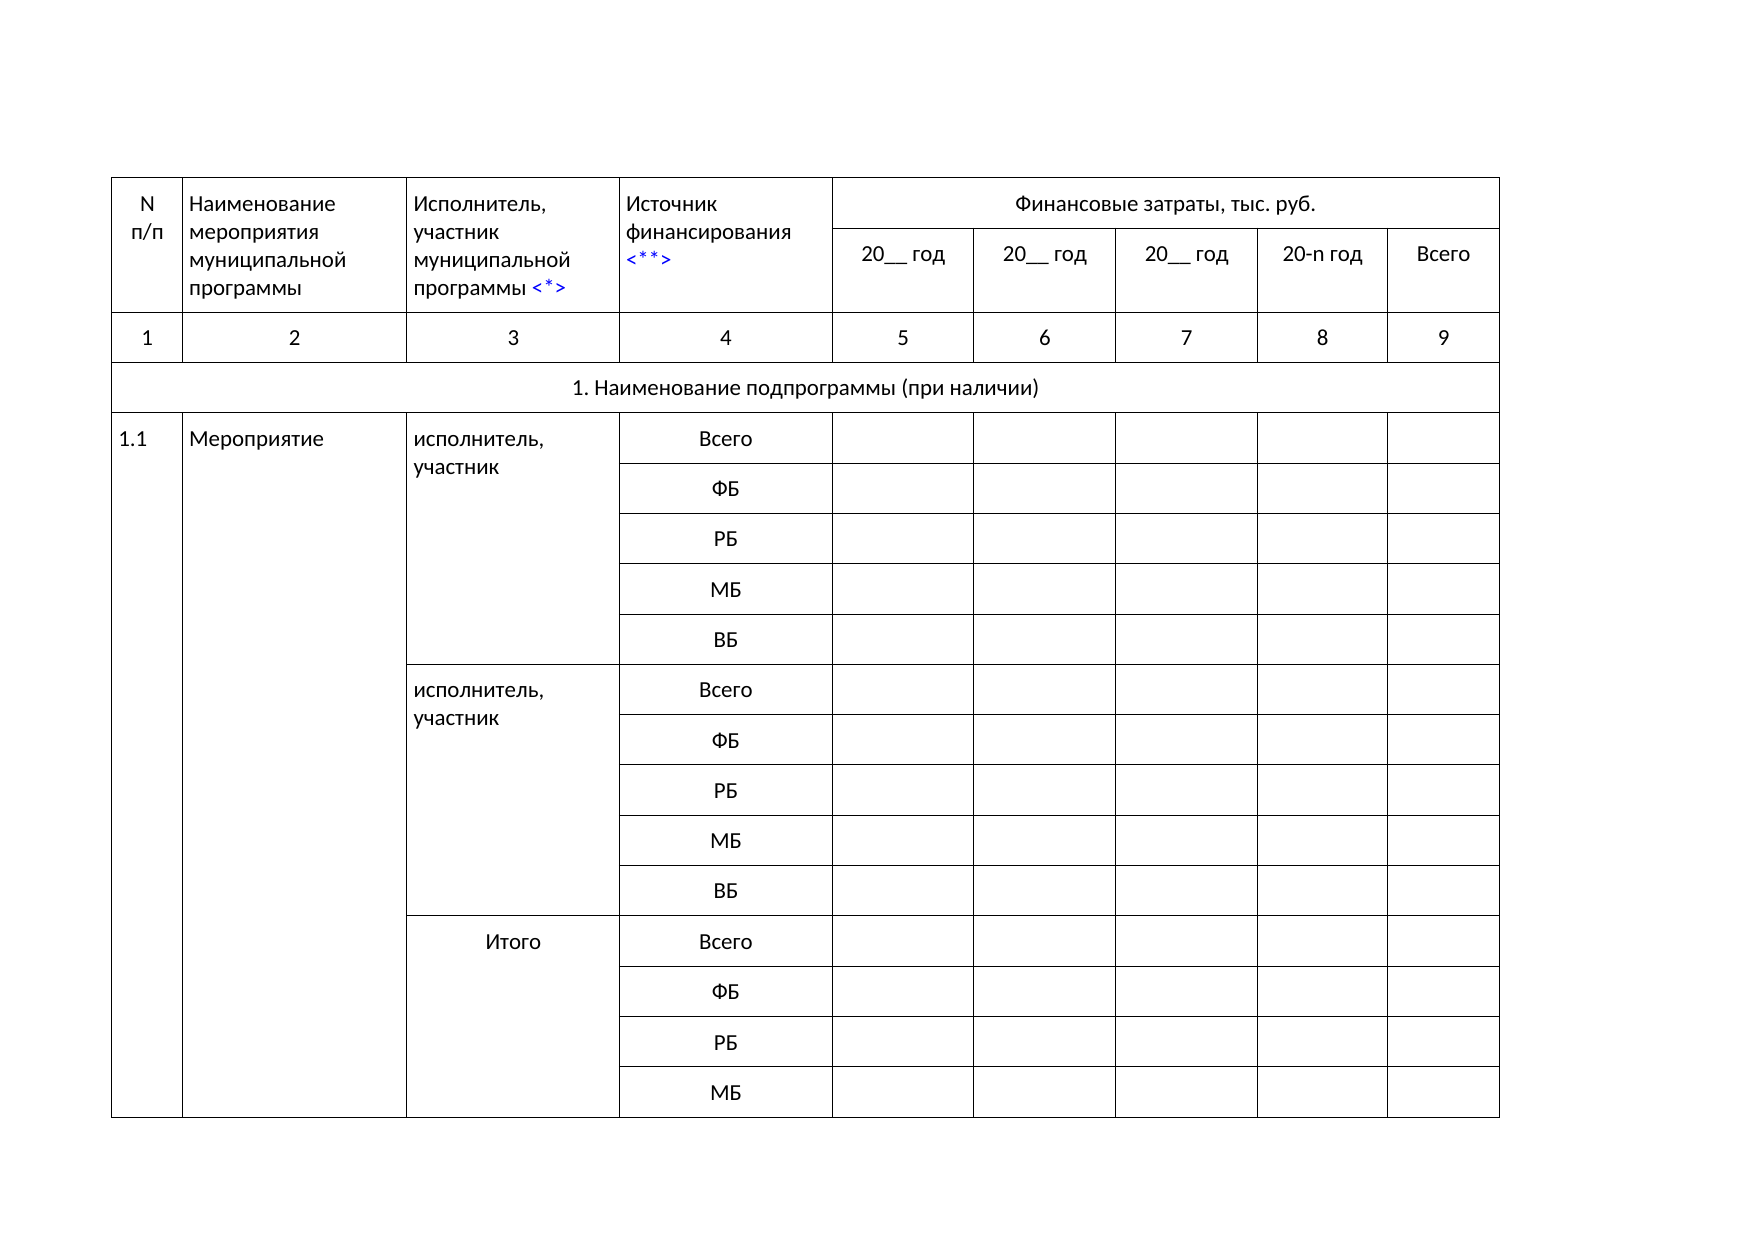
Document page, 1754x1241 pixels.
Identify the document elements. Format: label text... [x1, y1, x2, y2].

table_header Финансовые затраты, тыс. руб. [833, 178, 1499, 227]
table_cell 20-n год [1258, 229, 1387, 312]
table_cell 20__ год [1116, 229, 1257, 312]
table_cell [833, 514, 973, 563]
table_cell 3 [407, 313, 619, 362]
table_cell исполнитель, участник [407, 413, 619, 664]
table_cell ФБ [620, 967, 832, 1016]
table_cell 6 [974, 313, 1115, 362]
table_cell [833, 866, 973, 915]
table_cell [1258, 564, 1387, 613]
table_cell [1116, 564, 1257, 613]
table_cell 5 [833, 313, 973, 362]
table_cell [1116, 816, 1257, 865]
table_cell ФБ [620, 464, 832, 513]
table_cell [1258, 1067, 1387, 1117]
table_cell МБ [620, 1067, 832, 1117]
table_cell [1258, 866, 1387, 915]
table_cell Всего [620, 665, 832, 714]
table_cell МБ [620, 564, 832, 613]
table_cell [1258, 715, 1387, 764]
table_cell [1258, 816, 1387, 865]
table_cell [1116, 715, 1257, 764]
table_cell 2 [183, 313, 406, 362]
table_cell [1258, 665, 1387, 714]
table_cell [1258, 413, 1387, 462]
table_header Исполнитель, участник муниципальной программы <*> [407, 178, 619, 312]
table_cell 20__ год [974, 229, 1115, 312]
table_cell [974, 1067, 1115, 1117]
table_cell [833, 665, 973, 714]
table_header N п/п [112, 178, 182, 312]
table_cell [833, 413, 973, 462]
table_cell Всего [620, 413, 832, 462]
table_cell [974, 665, 1115, 714]
table_header Наименование мероприятия муниципальной программы [183, 178, 406, 312]
table_cell 1. Наименование подпрограммы (при наличии) [112, 363, 1499, 412]
table_cell 9 [1388, 313, 1499, 362]
table_cell [833, 715, 973, 764]
table_cell [1116, 866, 1257, 915]
table_cell [1258, 464, 1387, 513]
table_cell [1258, 615, 1387, 664]
table_cell Всего [1388, 229, 1499, 312]
table_cell РБ [620, 765, 832, 815]
table_header Источник финансирования <**> [620, 178, 832, 312]
table_cell Мероприятие [183, 413, 406, 1117]
table_cell [974, 564, 1115, 613]
table_cell [1258, 916, 1387, 966]
table_cell [974, 816, 1115, 865]
table_cell [1116, 615, 1257, 664]
table_cell РБ [620, 1017, 832, 1066]
table_cell [1388, 967, 1499, 1016]
table_cell Всего [620, 916, 832, 966]
table_cell [833, 564, 973, 613]
table_cell 1.1 [112, 413, 182, 1117]
table_cell [1388, 1067, 1499, 1117]
table_cell [1388, 715, 1499, 764]
table_cell [1116, 967, 1257, 1016]
table_cell [833, 615, 973, 664]
table_cell [1388, 514, 1499, 563]
table_cell [974, 866, 1115, 915]
table_cell [1116, 514, 1257, 563]
table_cell [1258, 967, 1387, 1016]
table_cell [833, 765, 973, 815]
table_cell 8 [1258, 313, 1387, 362]
table_cell [974, 916, 1115, 966]
table_cell 1 [112, 313, 182, 362]
table_cell ФБ [620, 715, 832, 764]
table_cell [1388, 464, 1499, 513]
table_cell [1388, 866, 1499, 915]
table_cell [1388, 916, 1499, 966]
table_cell [1258, 765, 1387, 815]
table_cell [1116, 765, 1257, 815]
table_cell [974, 615, 1115, 664]
table_cell [974, 464, 1115, 513]
table_cell [1388, 1017, 1499, 1066]
table_cell [1116, 1017, 1257, 1066]
table_cell [974, 514, 1115, 563]
table_cell [1388, 615, 1499, 664]
table_cell [833, 816, 973, 865]
table_cell [1388, 665, 1499, 714]
table_cell [1258, 1017, 1387, 1066]
table_cell [1388, 564, 1499, 613]
table_cell [1388, 816, 1499, 865]
table_cell [974, 715, 1115, 764]
table_cell [1388, 765, 1499, 815]
table_cell [1116, 916, 1257, 966]
table_cell Итого [407, 916, 619, 1117]
table_cell [1388, 413, 1499, 462]
table_cell 4 [620, 313, 832, 362]
table_cell [1258, 514, 1387, 563]
table_cell [833, 1017, 973, 1066]
table_cell МБ [620, 816, 832, 865]
table_cell 20__ год [833, 229, 973, 312]
table_cell [833, 916, 973, 966]
table_cell [974, 413, 1115, 462]
table_cell [833, 1067, 973, 1117]
table_cell ВБ [620, 615, 832, 664]
table_cell [974, 765, 1115, 815]
table_cell [1116, 464, 1257, 513]
table_cell [974, 967, 1115, 1016]
table_cell РБ [620, 514, 832, 563]
table_cell [833, 967, 973, 1016]
table_cell [1116, 1067, 1257, 1117]
table_cell [833, 464, 973, 513]
table_cell [1116, 413, 1257, 462]
table_cell [1116, 665, 1257, 714]
table_cell [974, 1017, 1115, 1066]
table_cell исполнитель, участник [407, 665, 619, 915]
table_cell 7 [1116, 313, 1257, 362]
table_cell ВБ [620, 866, 832, 915]
